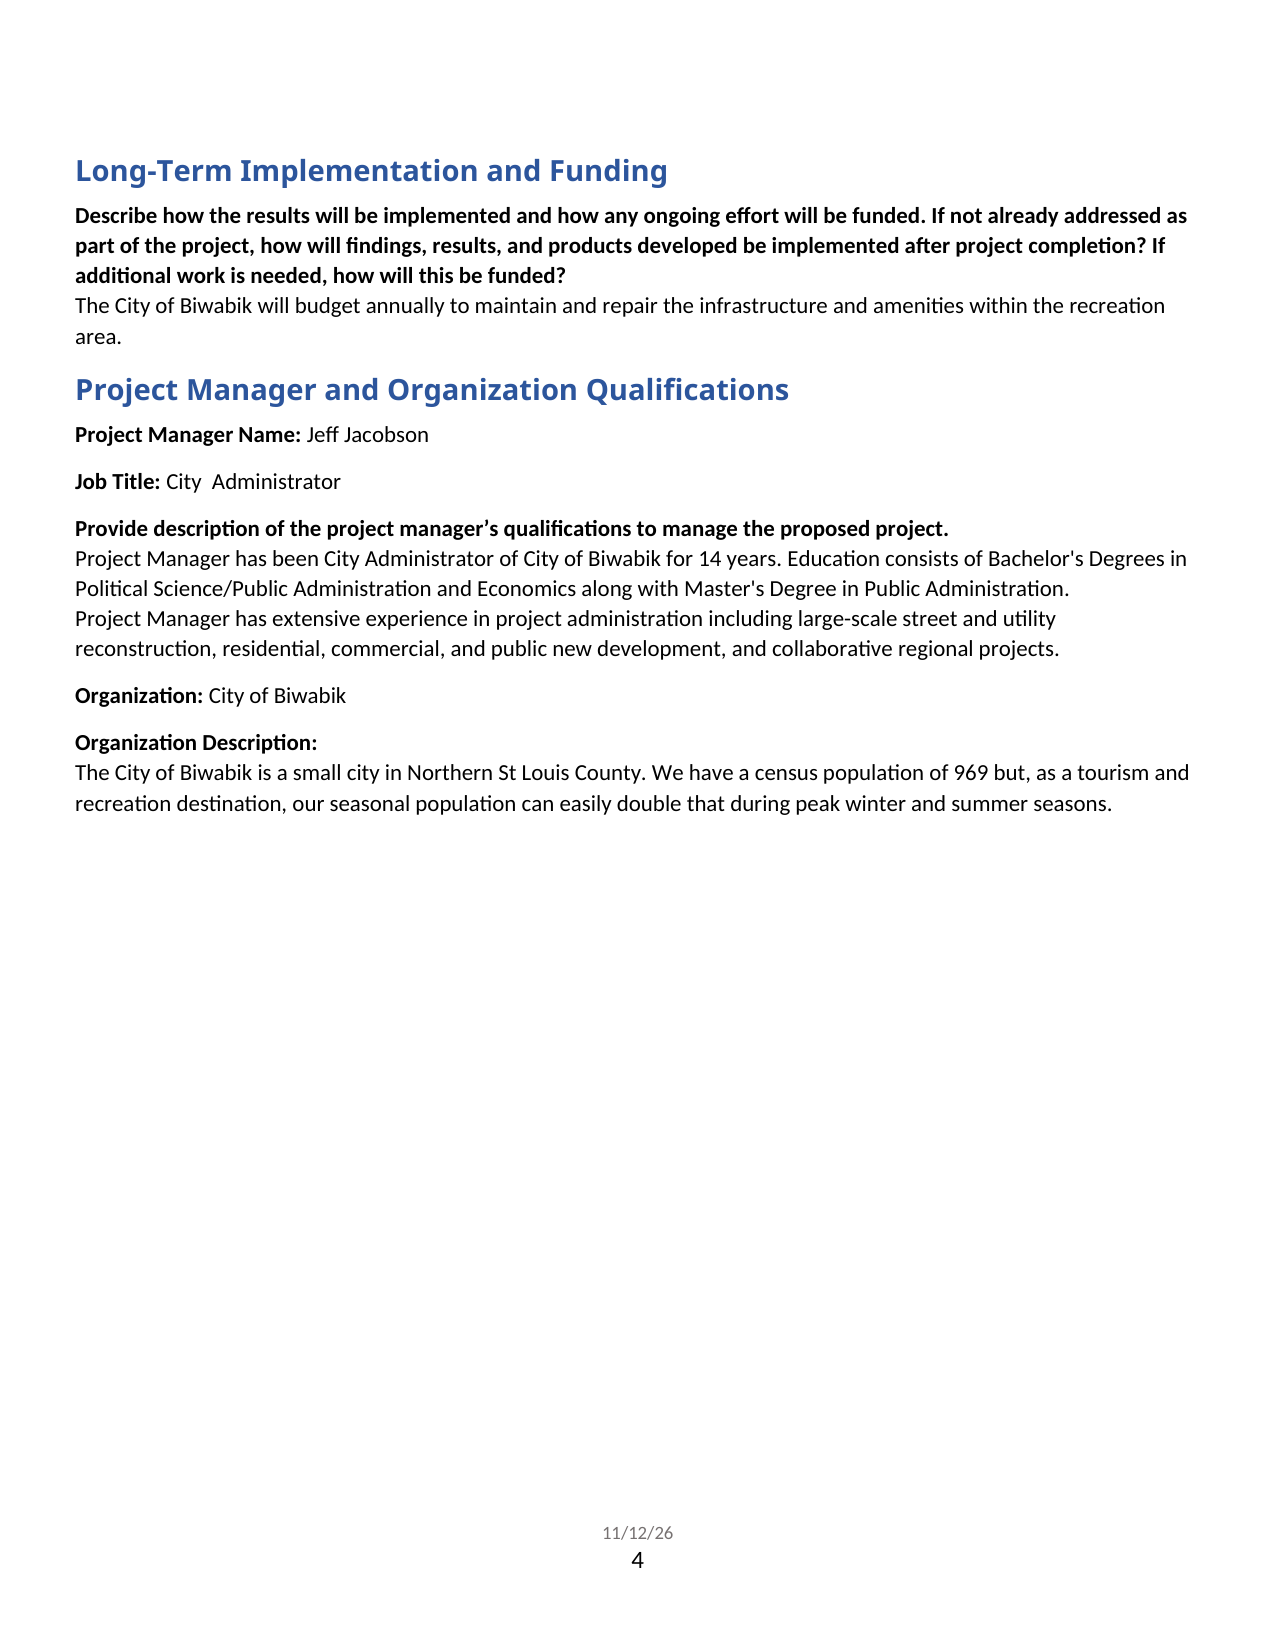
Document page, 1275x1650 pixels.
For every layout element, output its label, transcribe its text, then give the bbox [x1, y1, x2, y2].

text Provide description of the project manager’s qualifications to manage the proposed project. Project Manager has been City Administrator of City of Biwabik for 14 years. Education consists of Bachelor's Degrees in Political Science/Public Administration and Economics along with Master's Degree in Public Administration. Project Manager has extensive experience in project administration including large-scale street and utility reconstruction, residential, commercial, and public new development, and collaborative regional projects. [75, 514, 1200, 662]
text Organization: City of Biwabik [75, 681, 1200, 709]
subtitle Project Manager and Organization Qualifications [75, 369, 1200, 408]
text Project Manager Name: Jeff Jacobson [75, 420, 1200, 448]
text Describe how the results will be implemented and how any ongoing effort will be funded. If not already addressed as part of the project, how will findings, results, and products developed be implemented after project completion? If additional work is needed, how will this be funded? The City of Biwabik will budget annually to maintain and repair the infrastructure and amenities within the recreation area. [75, 201, 1200, 350]
text Job Title: City Administrator [75, 467, 1200, 495]
subtitle Long-Term Implementation and Funding [75, 150, 1200, 189]
text Organization Description: The City of Biwabik is a small city in Northern St Louis County. We have a census population of 969 but, as a tourism and recreation destination, our seasonal population can easily double that during peak winter and summer seasons. [75, 728, 1200, 817]
